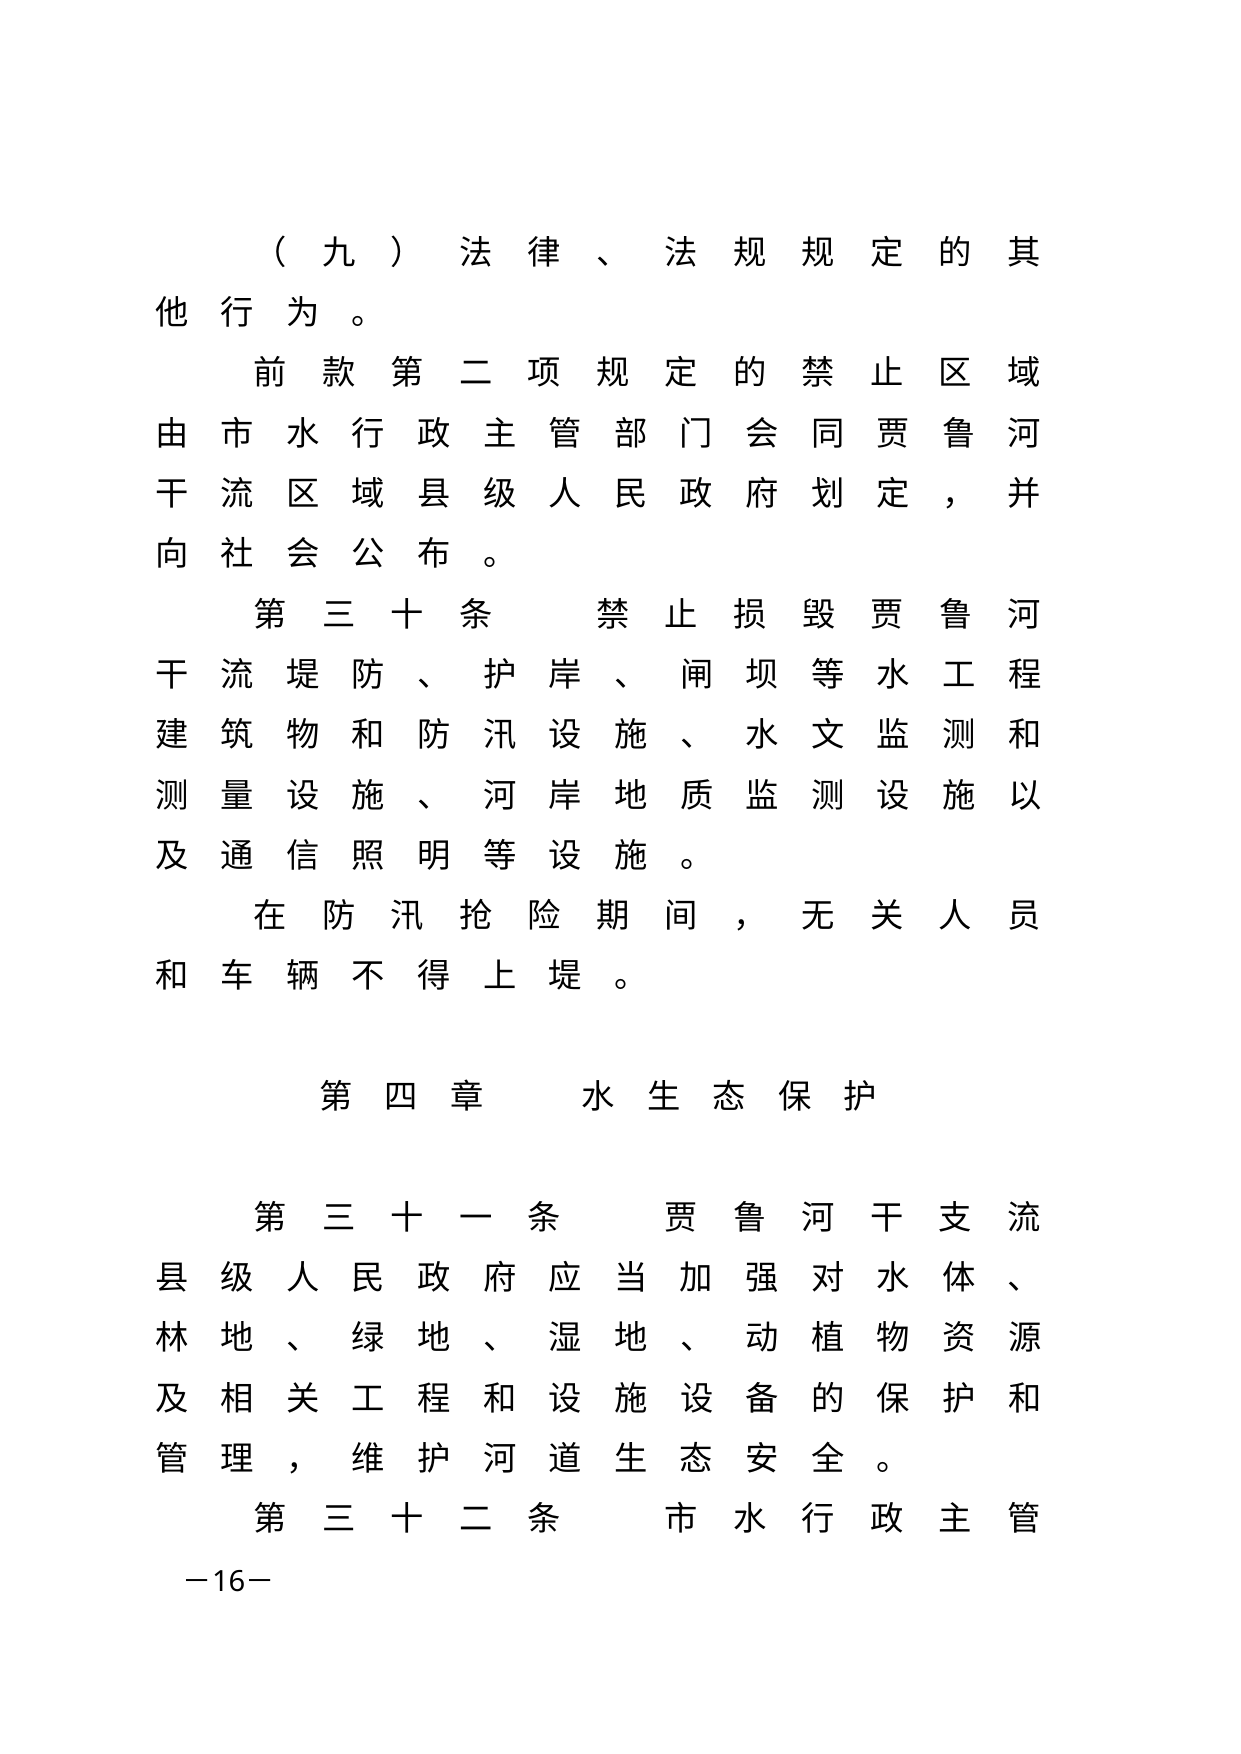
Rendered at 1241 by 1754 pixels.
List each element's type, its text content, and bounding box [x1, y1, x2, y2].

text 前款第二项规定的禁止区域由市水行政主管部门会同贾鲁河干流区域县级人民政府划定，并向社会公布。 [155, 340, 1073, 581]
text 在防汛抢险期间，无关人员和车辆不得上堤。 [155, 883, 1073, 1003]
text 第三十条 禁止损毁贾鲁河干流堤防、护岸、闸坝等水工程建筑物和防汛设施、水文监测和测量设施、河岸地质监测设施以及通信照明等设施。 [155, 581, 1073, 883]
text （九）法律、法规规定的其他行为。 [155, 219, 1073, 340]
text 第三十二条 市水行政主管部门应当会同生态环境主管部门，按照省、市确定的生态流量目标，通过闸坝联合调度，保持贾鲁河河道生态流量。 [155, 1486, 1073, 1546]
text 第四章 水生态保护 [155, 1064, 1073, 1124]
text 第三十一条 贾鲁河干支流县级人民政府应当加强对水体、林地、绿地、湿地、动植物资源及相关工程和设施设备的保护和管理，维护河道生态安全。 [155, 1184, 1073, 1486]
